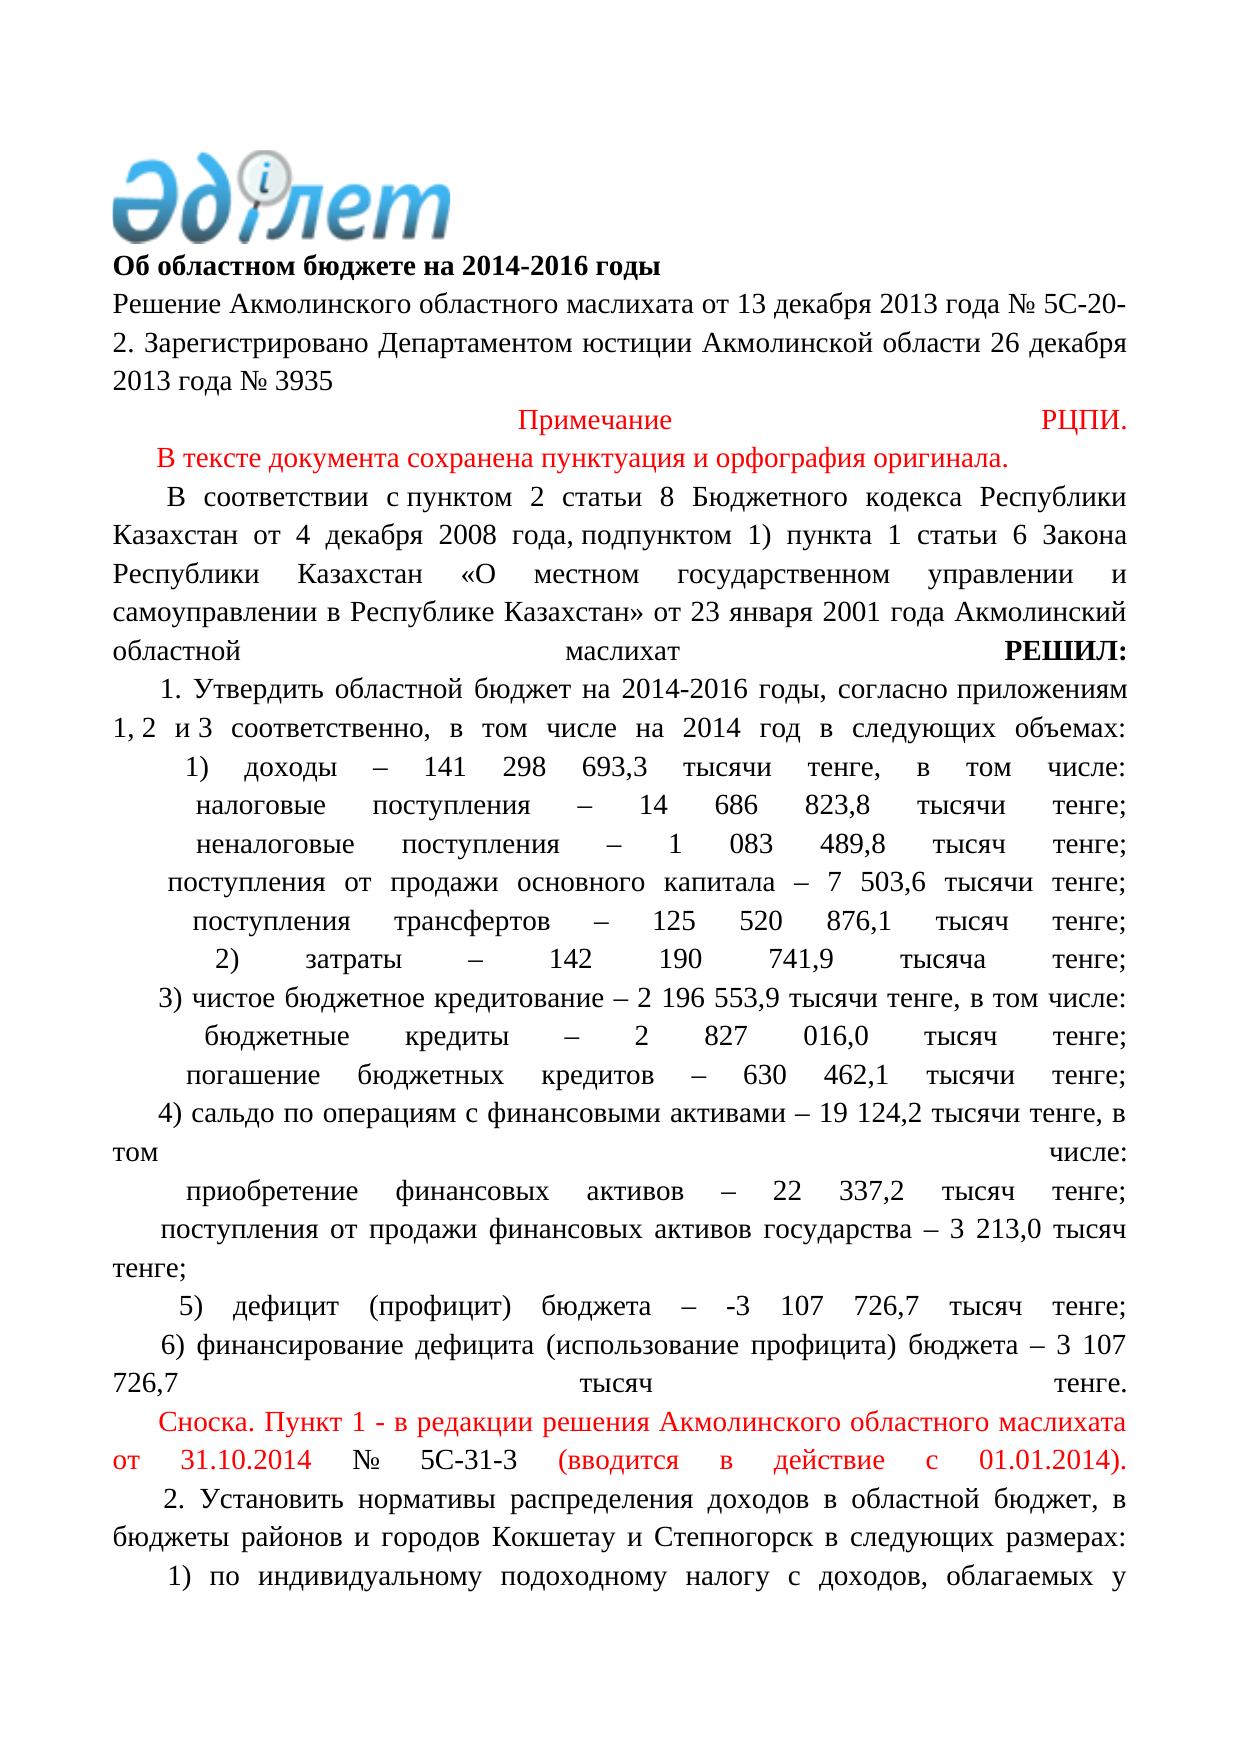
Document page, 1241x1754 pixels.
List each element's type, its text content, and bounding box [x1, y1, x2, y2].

text Решение Акмолинского областного маслихата от 13 декабря 2013 года № 5С-20-2. Зарегистрировано Департаментом юстиции Акмолинской области 26 декабря 2013 года № 3935 [112, 286, 1128, 397]
picture [112, 150, 451, 244]
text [112, 479, 1128, 1592]
text Об областном бюджете на 2014-2016 годы [112, 248, 1128, 281]
text Примечание РЦПИ. В тексте документа сохранена пунктуация и орфография оригинала. [112, 402, 1128, 474]
